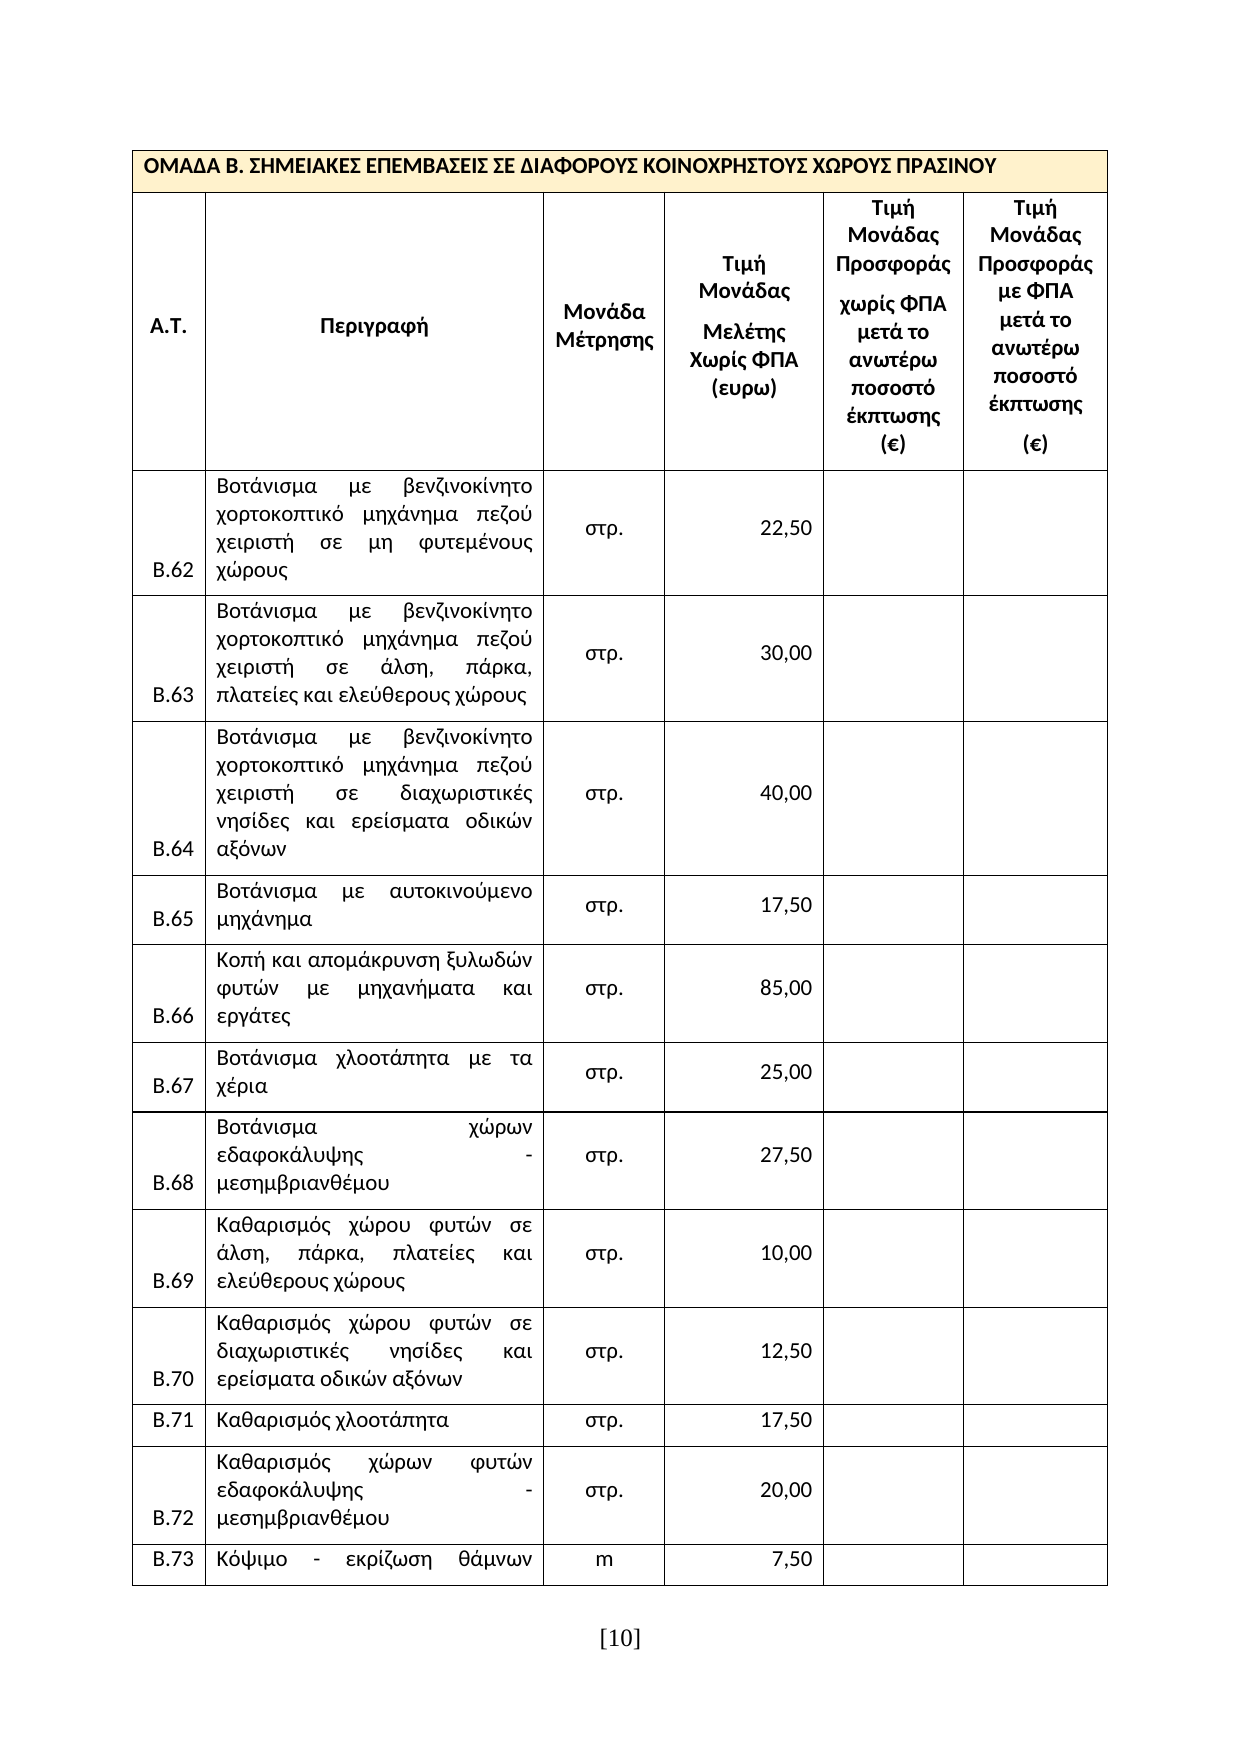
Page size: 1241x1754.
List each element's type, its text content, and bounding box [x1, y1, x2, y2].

table_cell Τιμή Μονάδας Προσφοράς χωρίς ΦΠΑ μετά το ανωτέρω ποσοστό έκπτωσης (€) [824, 193, 963, 470]
table_cell Β.69 [133, 1210, 205, 1307]
table_cell Β.73 [133, 1545, 205, 1585]
table_cell Β.70 [133, 1308, 205, 1404]
table_cell Κόψιμο - εκρίζωση θάμνων μπορντούρας [206, 1545, 543, 1585]
table_cell 12,50 [665, 1308, 823, 1404]
table_cell στρ. [544, 722, 664, 875]
table_cell [964, 1447, 1107, 1543]
table_cell 22,50 [665, 471, 823, 595]
table_cell Τιμή Μονάδας Προσφοράς με ΦΠΑ μετά το ανωτέρω ποσοστό έκπτωσης (€) [964, 193, 1107, 470]
table_cell Καθαρισμός χλοοτάπητα [206, 1405, 543, 1446]
table_cell στρ. [544, 945, 664, 1042]
table_cell [964, 876, 1107, 944]
table_cell στρ. [544, 1405, 664, 1446]
table_cell Β.66 [133, 945, 205, 1042]
table_cell [964, 1113, 1107, 1209]
table_cell 85,00 [665, 945, 823, 1042]
table_cell [824, 722, 963, 875]
table_cell [824, 945, 963, 1042]
table_cell [824, 471, 963, 595]
table_cell στρ. [544, 1043, 664, 1111]
table_cell [964, 1308, 1107, 1404]
table_cell 27,50 [665, 1113, 823, 1209]
table_cell 30,00 [665, 596, 823, 721]
table_cell [824, 596, 963, 721]
table_cell Βοτάνισμα με βενζινοκίνητο χορτοκοπτικό μηχάνημα πεζού χειριστή σε μη φυτεμένους χώρους [206, 471, 543, 595]
table_cell Καθαρισμός χώρου φυτών σε άλση, πάρκα, πλατείες και ελεύθερους χώρους [206, 1210, 543, 1307]
table_cell 25,00 [665, 1043, 823, 1111]
table_cell 10,00 [665, 1210, 823, 1307]
table_cell [964, 596, 1107, 721]
table_cell Βοτάνισμα με αυτοκινούμενο μηχάνημα [206, 876, 543, 944]
table_cell Βοτάνισμα χλοοτάπητα με τα χέρια [206, 1043, 543, 1111]
table_cell στρ. [544, 1113, 664, 1209]
table_cell Β.67 [133, 1043, 205, 1111]
table_cell [824, 1405, 963, 1446]
table_cell Καθαρισμός χώρων φυτών εδαφοκάλυψης - μεσημβριανθέμου [206, 1447, 543, 1543]
table_cell [964, 1043, 1107, 1111]
table_cell Β.65 [133, 876, 205, 944]
table_cell στρ. [544, 1210, 664, 1307]
table_cell 17,50 [665, 1405, 823, 1446]
table_cell Β.72 [133, 1447, 205, 1543]
table_cell Μονάδα Μέτρησης [544, 193, 664, 470]
table_cell [824, 1043, 963, 1111]
table_cell [824, 1210, 963, 1307]
table_cell Περιγραφή [206, 193, 543, 470]
table_cell [964, 471, 1107, 595]
table_cell στρ. [544, 1308, 664, 1404]
table_cell Βοτάνισμα με βενζινοκίνητο χορτοκοπτικό μηχάνημα πεζού χειριστή σε διαχωριστικές νησίδες και ερείσματα οδικών αξόνων [206, 722, 543, 875]
table_cell 17,50 [665, 876, 823, 944]
table_cell Β.63 [133, 596, 205, 721]
table_cell 7,50 [665, 1545, 823, 1585]
table_cell [964, 945, 1107, 1042]
table_cell 40,00 [665, 722, 823, 875]
table_cell [824, 1447, 963, 1543]
table_cell στρ. [544, 876, 664, 944]
table_cell [964, 1210, 1107, 1307]
table_cell [824, 1308, 963, 1404]
table_cell [824, 1113, 963, 1209]
table_cell στρ. [544, 596, 664, 721]
table_cell Κοπή και απομάκρυνση ξυλωδών φυτών με μηχανήματα και εργάτες [206, 945, 543, 1042]
table_cell [964, 1545, 1107, 1585]
table_cell [964, 722, 1107, 875]
table_cell 20,00 [665, 1447, 823, 1543]
table_cell Βοτάνισμα χώρων εδαφοκάλυψης - μεσημβριανθέμου [206, 1113, 543, 1209]
table_cell Β.62 [133, 471, 205, 595]
table_cell [964, 1405, 1107, 1446]
table_cell [824, 876, 963, 944]
table_cell Τιμή Μονάδας Μελέτης Χωρίς ΦΠΑ (ευρω) [665, 193, 823, 470]
table_cell Βοτάνισμα με βενζινοκίνητο χορτοκοπτικό μηχάνημα πεζού χειριστή σε άλση, πάρκα, πλατείες και ελεύθερους χώρους [206, 596, 543, 721]
table_cell στρ. [544, 1447, 664, 1543]
table_cell Β.64 [133, 722, 205, 875]
table_header ΟΜΑΔΑ Β. σημειακές επεμβάσεις σε διάφορους κοινόχρηστους χώρους πρασίνου [133, 151, 1107, 192]
table_cell Καθαρισμός χώρου φυτών σε διαχωριστικές νησίδες και ερείσματα οδικών αξόνων [206, 1308, 543, 1404]
table_cell Β.71 [133, 1405, 205, 1446]
table_cell Β.68 [133, 1113, 205, 1209]
table_cell στρ. [544, 471, 664, 595]
table_cell [824, 1545, 963, 1585]
table_cell A.T. [133, 193, 205, 470]
table_cell m [544, 1545, 664, 1585]
